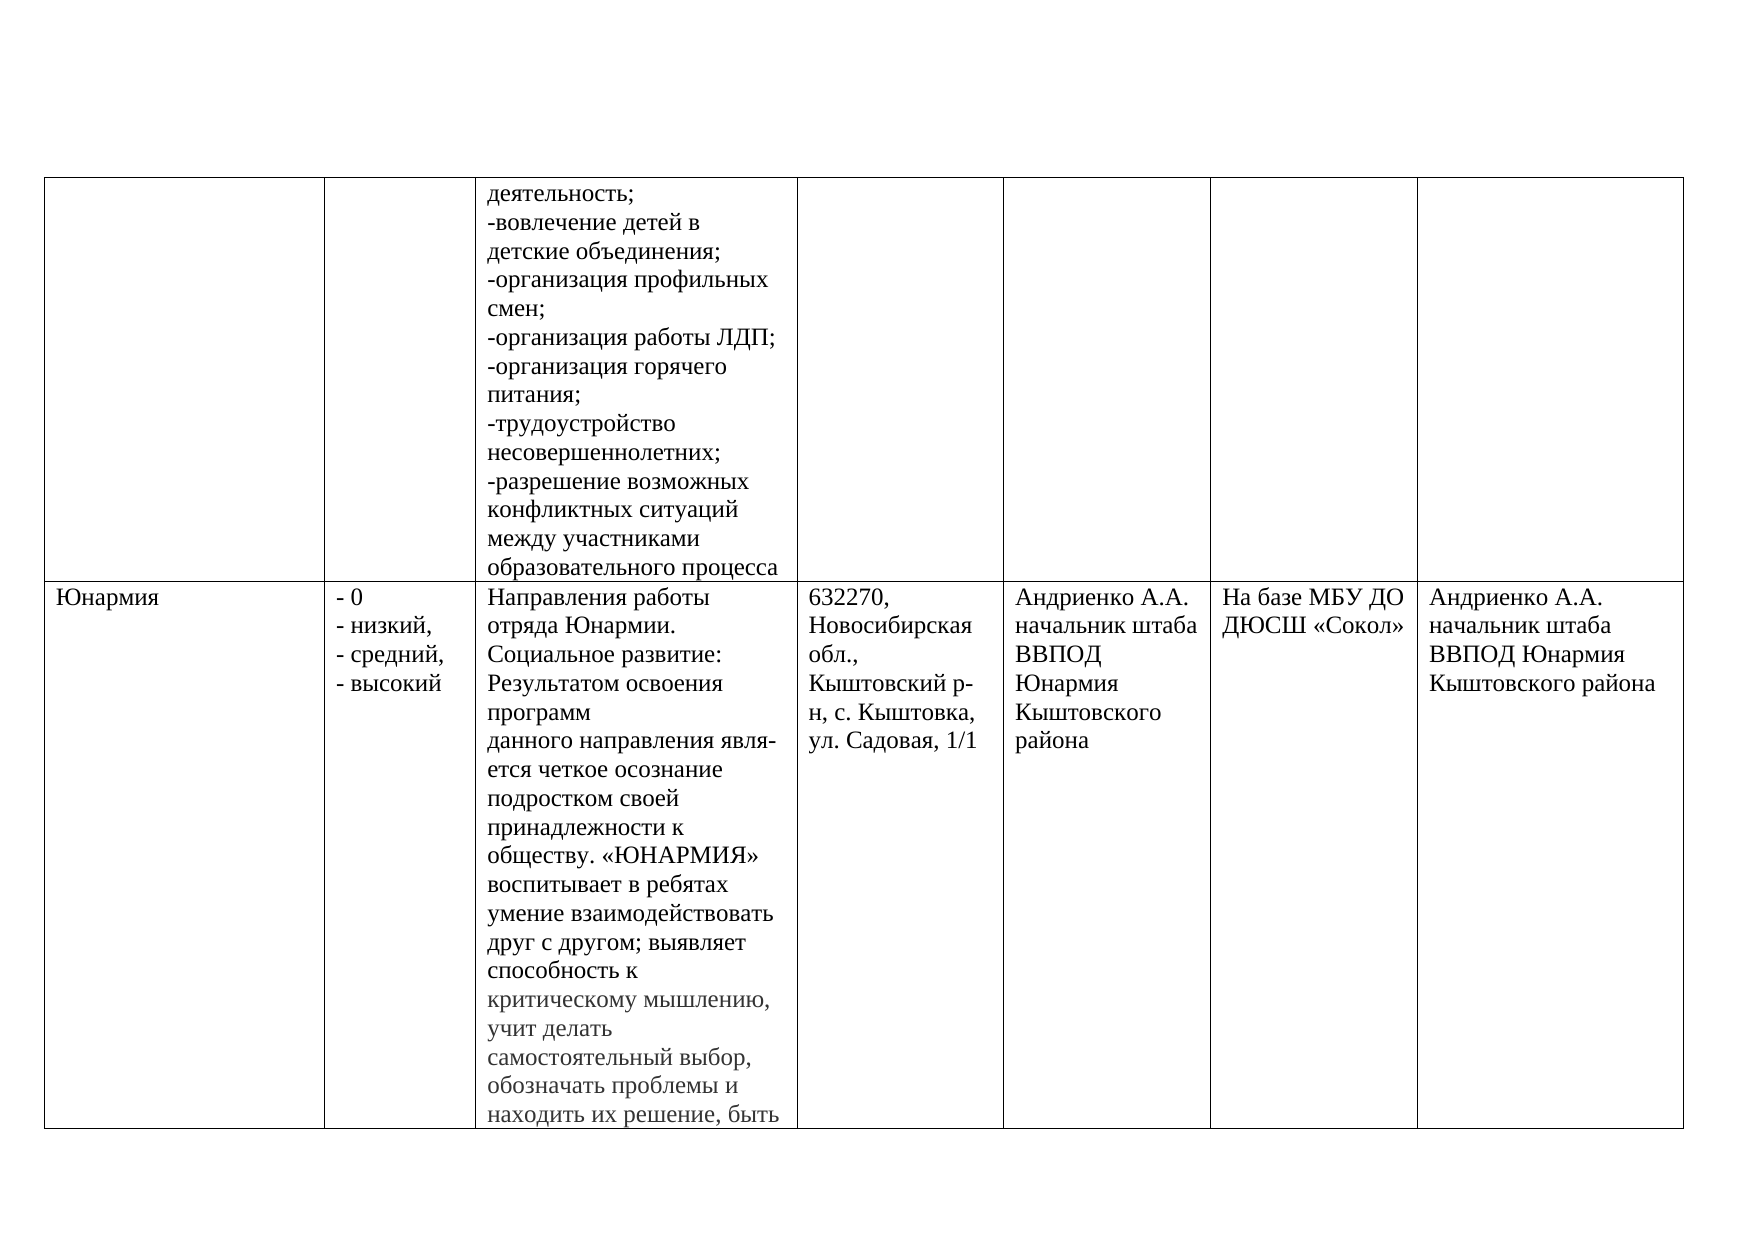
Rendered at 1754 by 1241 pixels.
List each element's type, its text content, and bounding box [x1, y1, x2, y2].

table_cell Юнармия [45, 582, 324, 1128]
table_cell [798, 178, 1003, 581]
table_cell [1211, 582, 1417, 1128]
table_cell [45, 178, 324, 581]
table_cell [325, 178, 475, 581]
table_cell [325, 582, 475, 1128]
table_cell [798, 582, 1003, 1128]
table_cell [1004, 178, 1210, 581]
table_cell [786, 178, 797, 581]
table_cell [476, 582, 797, 1128]
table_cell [1418, 178, 1683, 581]
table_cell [1211, 178, 1417, 581]
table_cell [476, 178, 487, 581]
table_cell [1004, 582, 1210, 1128]
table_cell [1418, 582, 1683, 1128]
